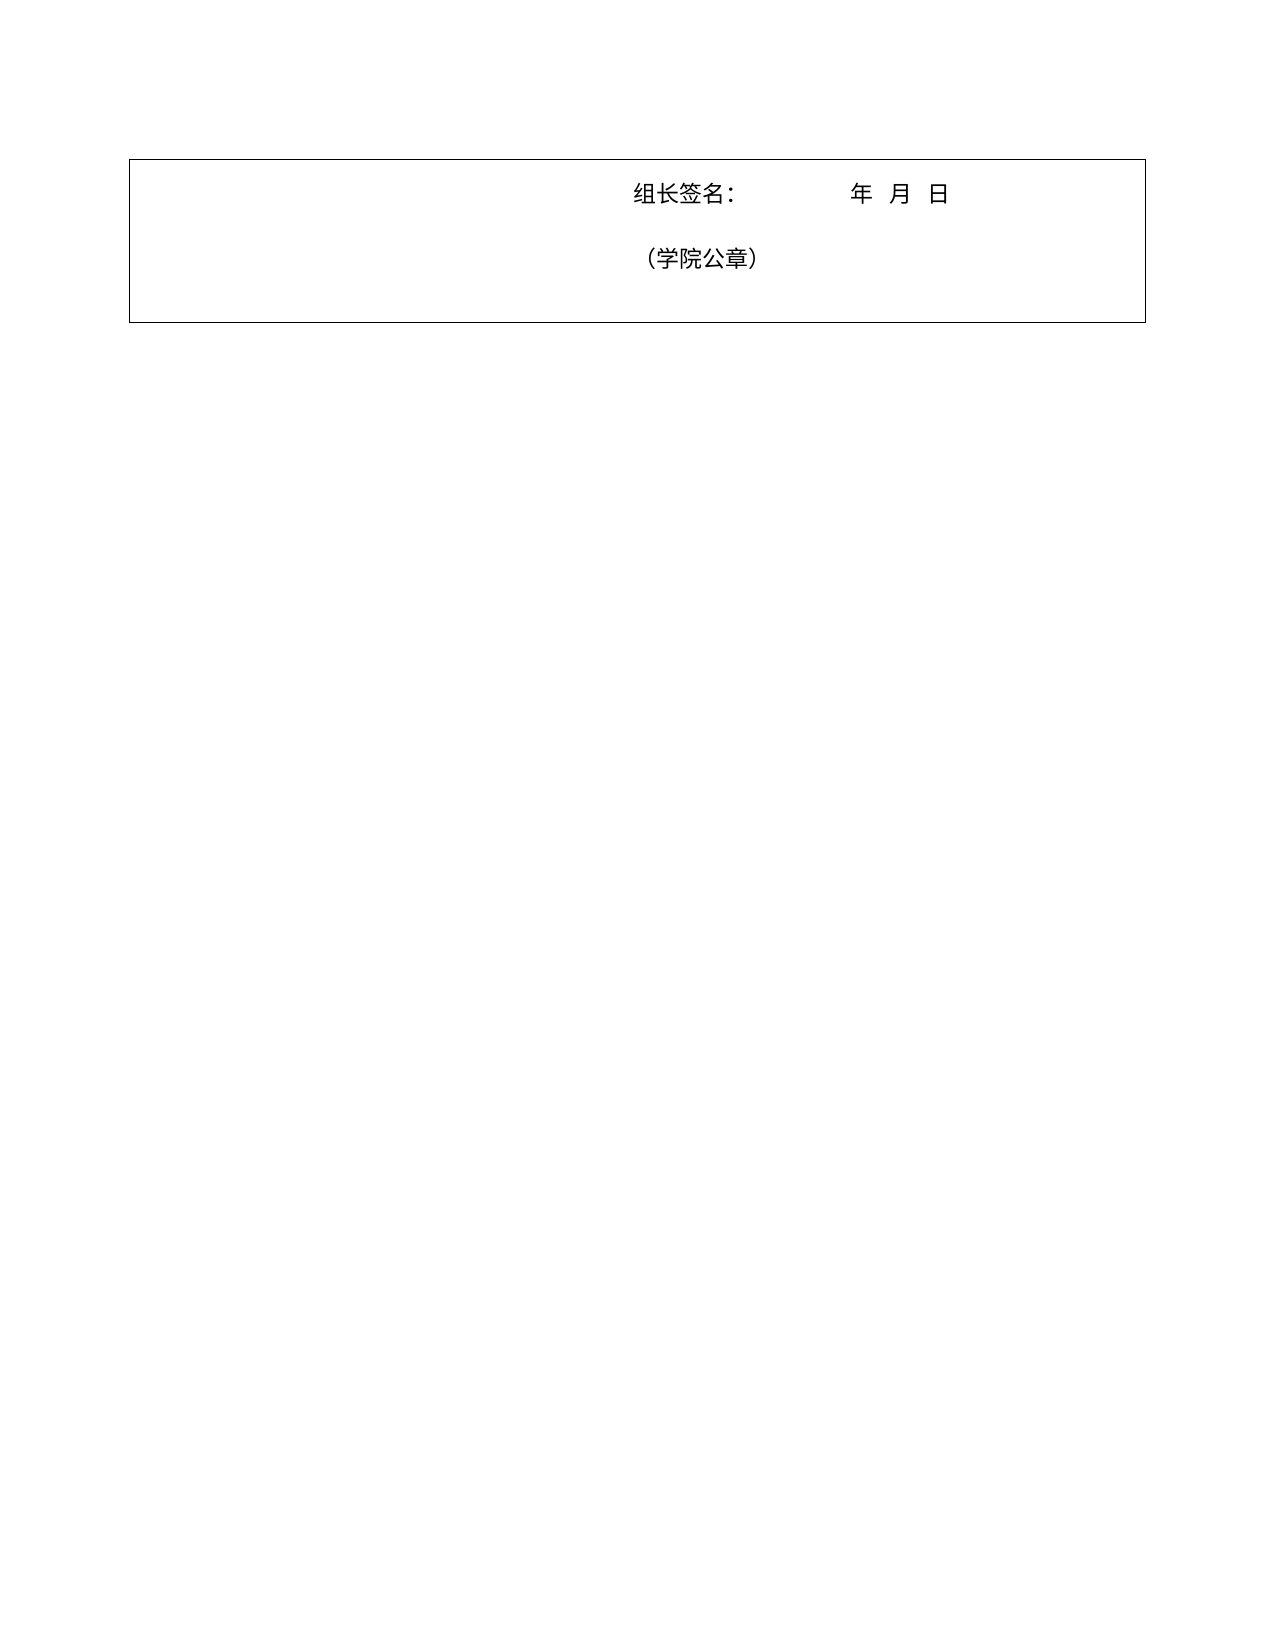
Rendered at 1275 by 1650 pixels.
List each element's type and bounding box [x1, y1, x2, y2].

table_cell [130, 160, 1145, 322]
